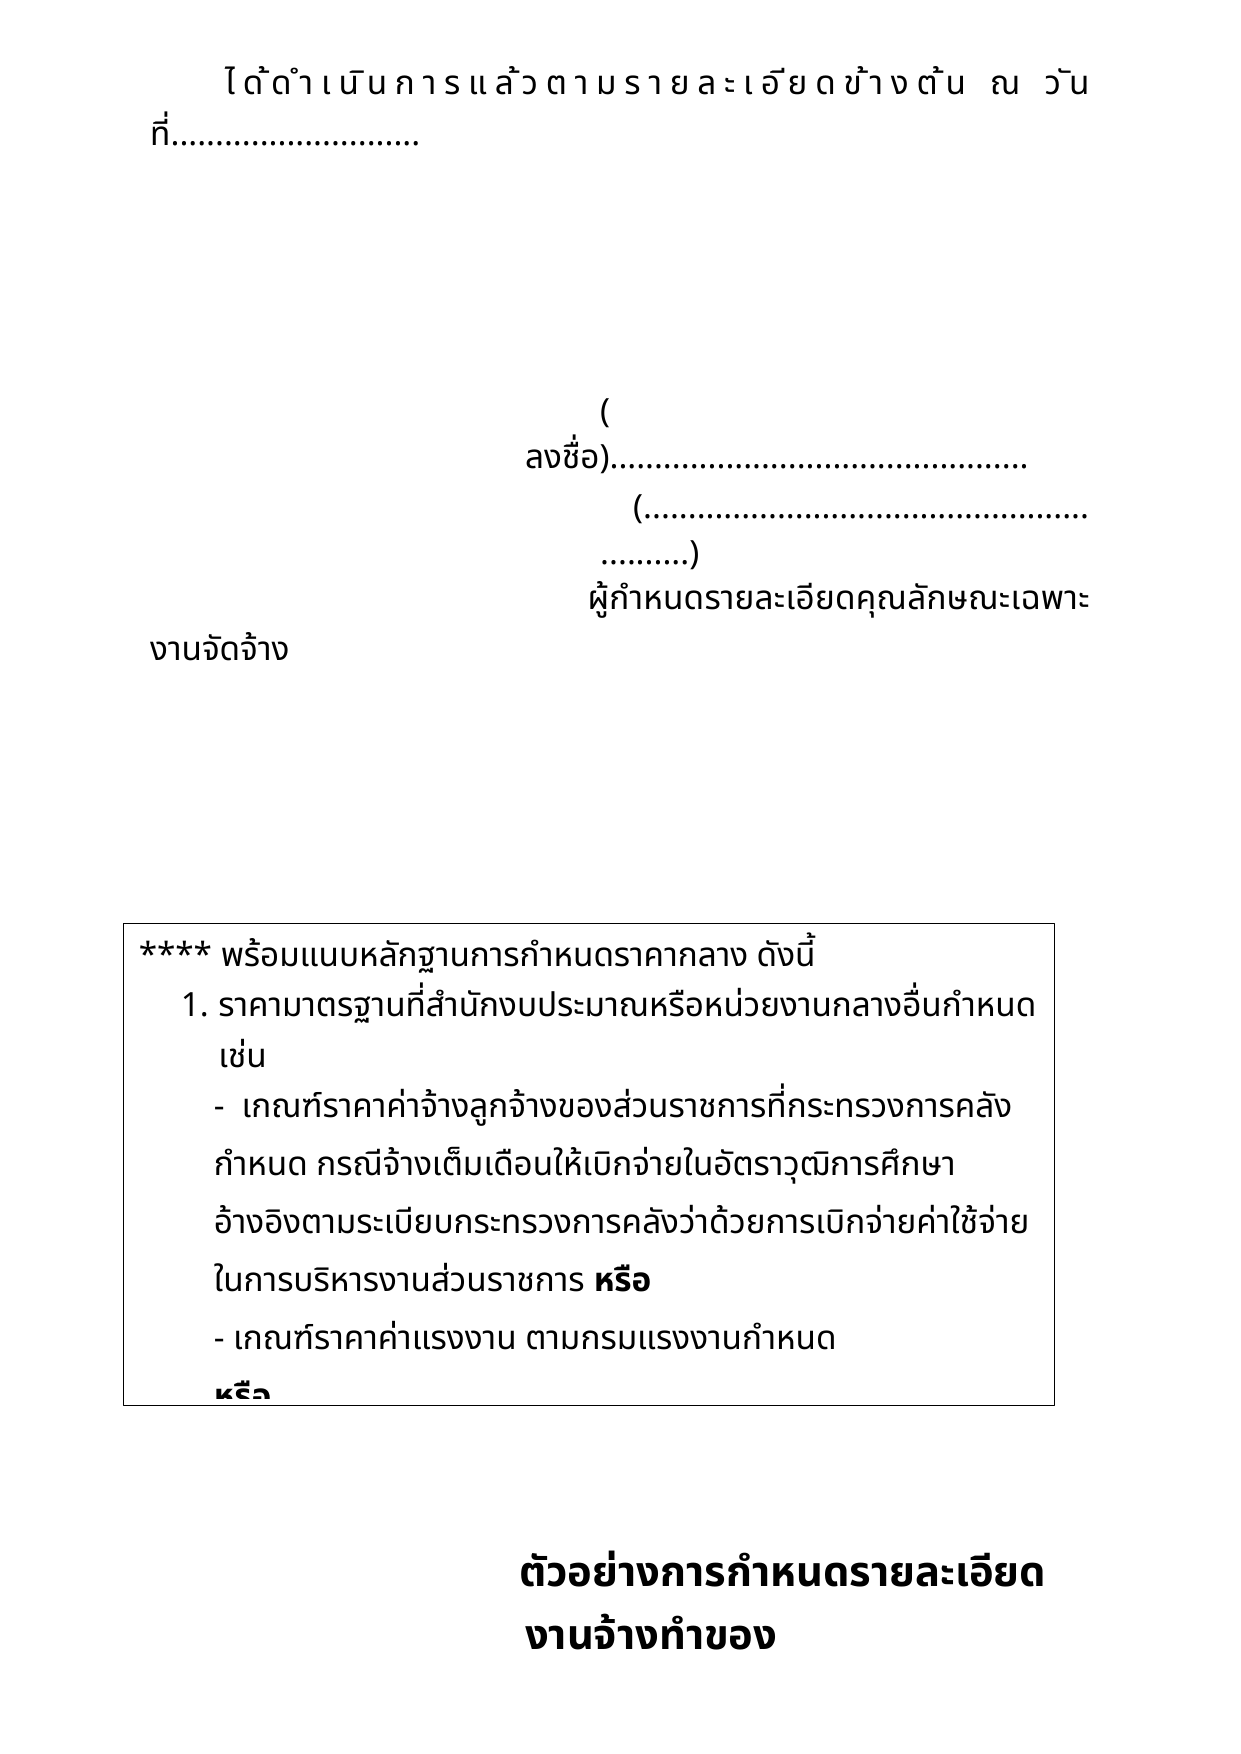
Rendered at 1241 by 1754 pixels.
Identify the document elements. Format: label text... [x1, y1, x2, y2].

text ได้ดำเนินการแล้วตามรายละเอียดข้างต้น ณ วันที่............................ [150, 59, 1090, 160]
text (............................................................) [600, 483, 1090, 574]
text (ลงชื่อ)............................................... [525, 387, 1090, 483]
text ผู้กำหนดรายละเอียดคุณลักษณะเฉพาะงานจัดจ้าง [150, 574, 1090, 675]
text ตัวอย่างการกำหนดรายละเอียดงานจ้างทำของ [519, 1542, 1090, 1668]
